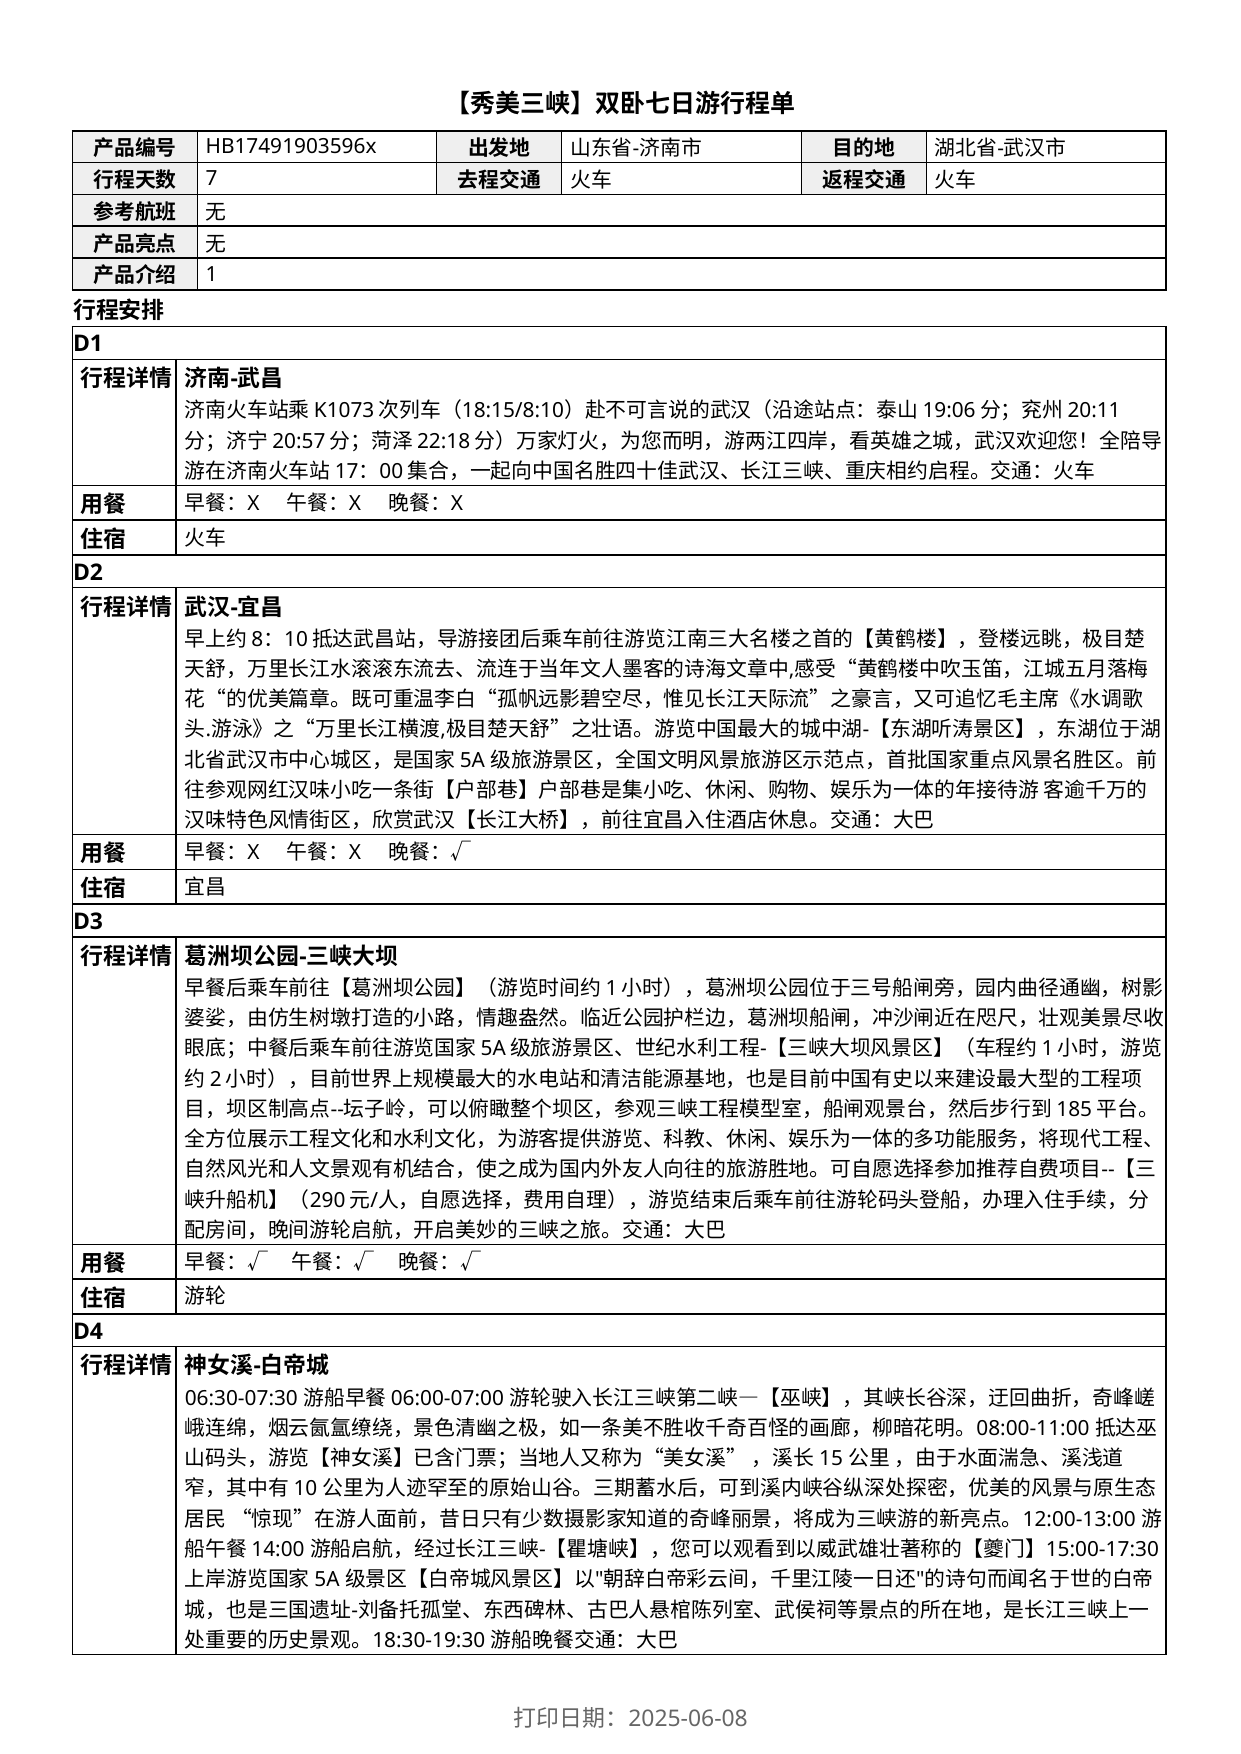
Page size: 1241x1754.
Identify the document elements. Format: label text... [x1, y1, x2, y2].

table_header 产品编号 [73, 132, 197, 162]
table_cell 用餐 [73, 835, 175, 868]
table_cell D3 [73, 905, 1165, 936]
table_cell 葛洲坝公园-三峡大坝 早餐后乘车前往【葛洲坝公园】（游览时间约1小时），葛洲坝公园位于三号船闸旁，园内曲径通幽，树影婆娑，由仿生树墩打造的小路，情趣盎然。临近公园护栏边，葛洲坝船闸，冲沙闸近在咫尺，壮观美景尽收眼底；中餐后乘车前往游览国家5A级旅游景区、世纪水利工程-【三峡大坝风景区】（车程约1小时，游览约2小时），目前世界上规模最大的水电站和清洁能源基地，也是目前中国有史以来建设最大型的工程项目，坝区制高点--坛子岭，可以俯瞰整个坝区，参观三峡工程模型室，船闸观景台，然后步行到185平台。全方位展示工程文化和水利文化，为游客提供游览、科教、休闲、娱乐为一体的多功能服务，将现代工程、自然风光和人文景观有机结合，使之成为国内外友人向往的旅游胜地。 [177, 938, 1165, 1243]
table_cell 武汉-宜昌 早上约8：10抵达武昌站，导游接团后乘车前往游览江南三大名楼之首的【黄鹤楼】，登楼远眺，极目楚天舒，万里长江水滚滚东流去、流连于当年文人墨客的诗海文章中,感受“黄鹤楼中吹玉笛，江城五月落梅花“的优美篇章。既可重温李白“孤帆远影碧空尽，惟见长江天际流”之豪言，又可追忆毛主席《水调歌头.游泳》之“万里长江横渡,极目楚天舒”之壮语。游览中国最大的城中湖-【东湖听涛景区】，东湖位于湖北省武汉市中心城区，是国家5A 级旅游景区，全国文明风景旅游区示范点，首批国家重点风景名胜区。前往参观网红汉味小吃一条街【户部巷】户部巷是集小吃、休闲、购物、娱乐为一体的年接待游 客逾千万的汉味特色风情街区，欣赏武汉【长江大桥】，前往宜昌入住酒店休息。 [177, 588, 1165, 834]
table_cell 用餐 [73, 486, 175, 519]
table_header HB17491903596x [198, 132, 436, 162]
table_cell 7 [198, 163, 436, 194]
table_cell 返程交通 [802, 163, 926, 194]
table_cell 早餐：X 午餐：X 晚餐：√ [177, 835, 1165, 868]
table_cell 早餐：X 午餐：X 晚餐：X [177, 486, 1165, 519]
table_cell 1 [198, 259, 1165, 289]
table_cell 参考航班 [73, 195, 197, 225]
table_cell 用餐 [73, 1245, 175, 1278]
table_cell 住宿 [73, 521, 175, 554]
table_cell 火车 [927, 163, 1165, 194]
table_cell 行程天数 [73, 163, 197, 194]
text 【秀美三峡】双卧七日游行程单 [73, 83, 1167, 119]
table_header D1 [73, 327, 1165, 359]
table_cell 住宿 [73, 1280, 175, 1313]
text 行程安排 [73, 292, 1167, 325]
table_cell 行程详情 [73, 1347, 175, 1653]
table_cell 无 [198, 227, 1165, 257]
table_cell 产品介绍 [73, 259, 197, 289]
table_header 出发地 [437, 132, 561, 162]
table_cell 行程详情 [73, 588, 175, 834]
table_cell 宜昌 [177, 870, 1165, 903]
table_header 目的地 [802, 132, 926, 162]
table_cell 神女溪-白帝城 06:30-07:30 游船早餐 [177, 1347, 1165, 1653]
table_cell 去程交通 [437, 163, 561, 194]
table_header 湖北省-武汉市 [927, 132, 1165, 162]
table_cell D2 [73, 556, 1165, 587]
table_header 山东省-济南市 [562, 132, 801, 162]
table_cell 火车 [177, 521, 1165, 554]
table_cell 行程详情 [73, 360, 175, 484]
table_cell D4 [73, 1315, 1165, 1346]
table_cell 无 [198, 195, 1165, 225]
table_cell 产品亮点 [73, 227, 197, 257]
table_cell 游轮 [177, 1280, 1165, 1313]
table_cell 住宿 [73, 870, 175, 903]
table_cell 济南-武昌 济南火车站乘K1073次列车（18:15/8:10）赴不可言说的武汉（沿途站点：泰山19:06分；兖州20:11分；济宁20:57分；菏泽22:18分）万家灯火，为您而明，游两江四岸，看英雄之城，武汉欢迎您！ [177, 360, 1165, 484]
table_cell 行程详情 [73, 938, 175, 1243]
table_cell 火车 [562, 163, 801, 194]
table_cell 早餐：√ 午餐：√ 晚餐：√ [177, 1245, 1165, 1278]
